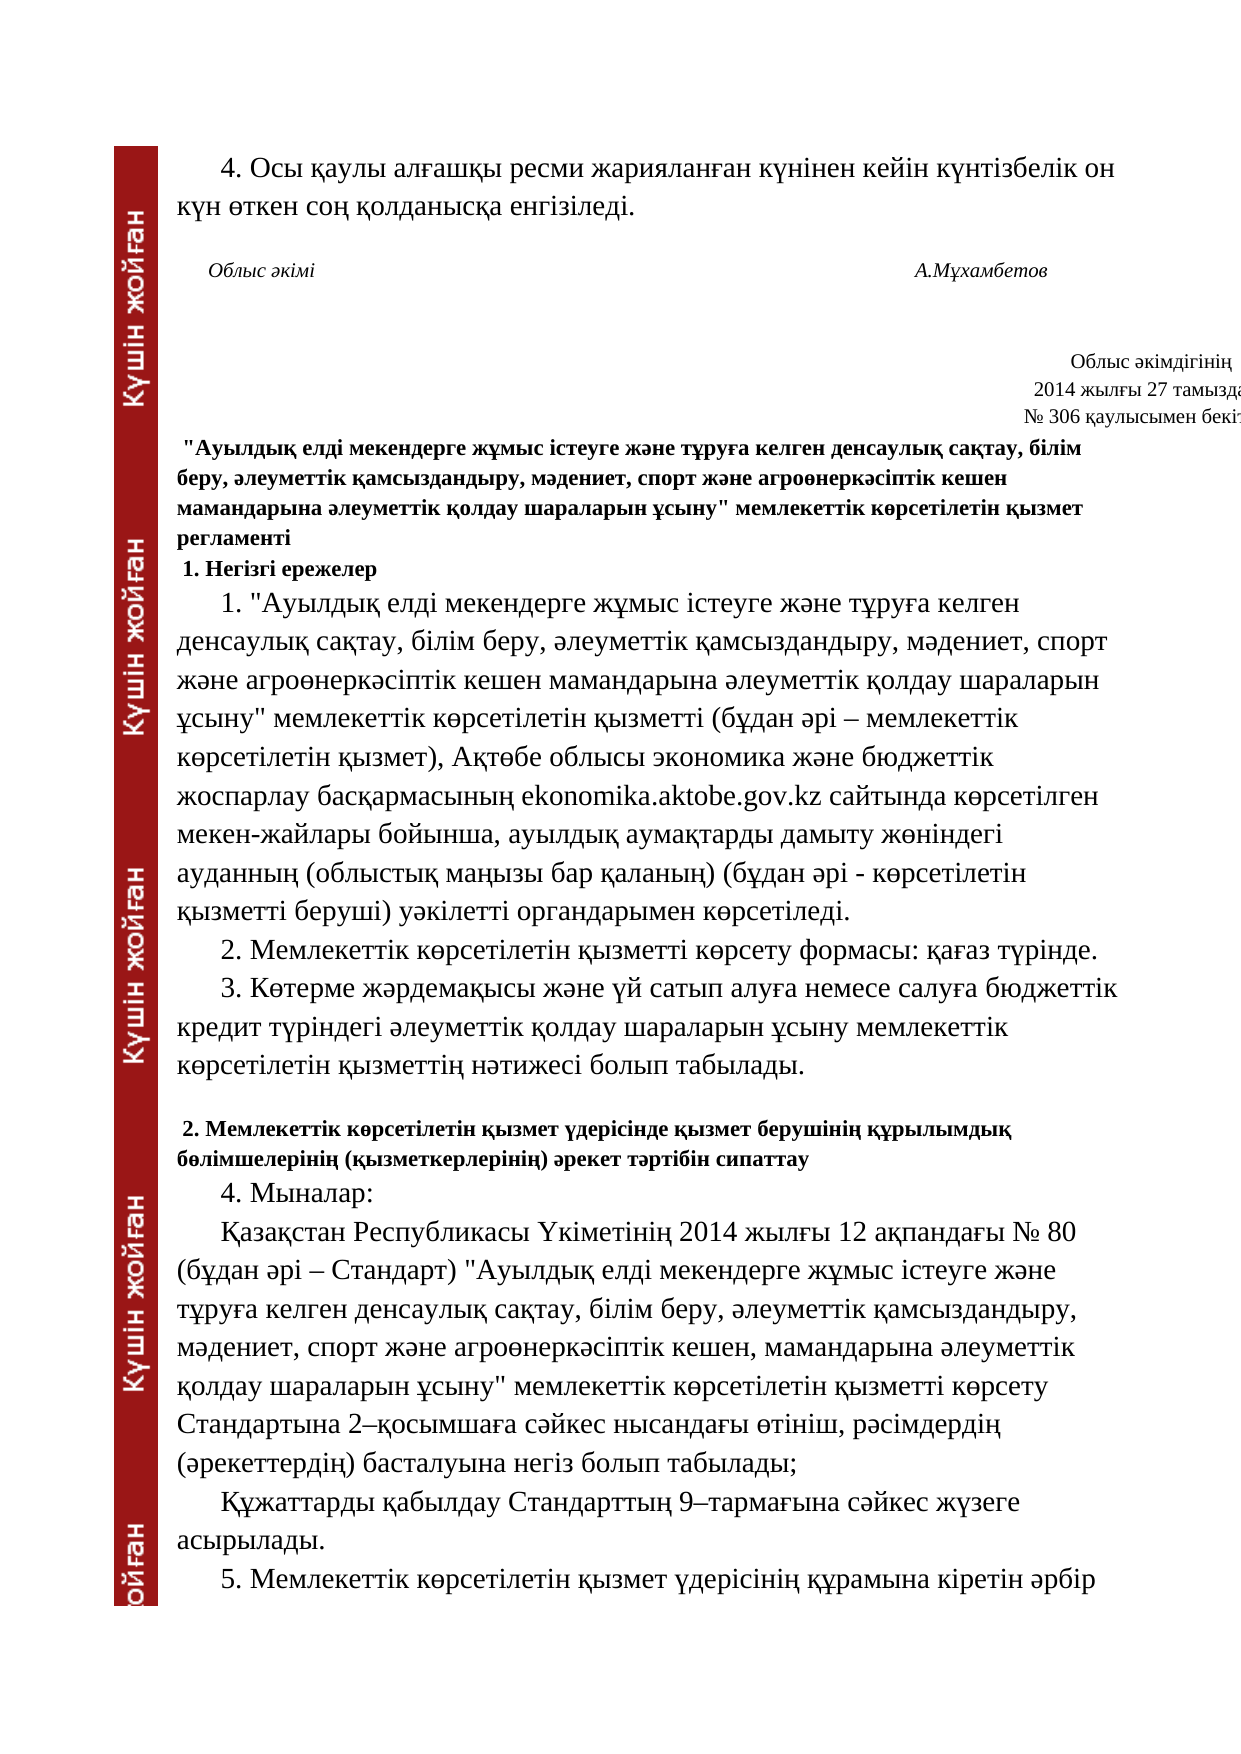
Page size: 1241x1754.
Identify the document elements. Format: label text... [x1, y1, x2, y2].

picture [114, 252, 158, 256]
table_header А.Мұхамбетов [913, 256, 1240, 287]
text 1. "Ауылдық елді мекендерге жұмыс істеуге және тұруға келген денсаулық сақтау, білім беру, әлеуметтік қамсыздандыру, мәдениет, спорт және агроөнеркәсіптік кешен мамандарына әлеуметтік қолдау шараларын ұсыну" мемлекеттік көрсетілетін қызметті (бұдан әрі – мемлекеттік көрсетілетін қызмет), Ақтөбе облысы экономика және бюджеттік жоспарлау басқармасының ekonomika.aktobe.gov.kz сайтында көрсетілген мекен-жайлары бойынша, ауылдық аумақтарды дамыту жөніндегі ауданның (облыстық маңызы бар қаланың) (бұдан әрі - көрсетілетін қызметті беруші) уәкілетті органдарымен көрсетіледі. 2. Мемлекеттік көрсетілетін қызметті көрсету формасы: қағаз түрінде. 3. Көтерме жәрдемақысы және үй сатып алуға немесе салуға бюджеттік кредит түріндегі әлеуметтік қолдау шараларын ұсыну мемлекеттік көрсетілетін қызметтің нәтижесі болып табылады. [112, 585, 1128, 1111]
picture [114, 581, 158, 585]
picture [114, 146, 158, 150]
picture [114, 551, 158, 555]
picture [114, 1594, 158, 1606]
text 1. Негізгі ережелер [112, 555, 1128, 581]
picture [114, 287, 158, 348]
table_header Облыс әкімдігінің 2014 жылғы 27 тамыздағы № 306 қаулысымен бекітілді [912, 348, 1240, 434]
table_header Облыс әкімі [101, 256, 913, 287]
text 2. Мемлекеттік көрсетілетін қызмет үдерісінде қызмет берушінің құрылымдық бөлімшелерінің (қызметкерлерінің) әрекет тәртібін сипаттау [112, 1115, 1128, 1172]
table_header [101, 348, 912, 434]
text "Ауылдық елді мекендерге жұмыс істеуге және тұруға келген денсаулық сақтау, білім беру, әлеуметтік қамсыздандыру, мәдениет, спорт және агроөнеркәсіптік кешен мамандарына әлеуметтік қолдау шараларын ұсыну" мемлекеттік көрсетілетін қызмет регламенті [112, 434, 1128, 551]
picture [114, 1111, 158, 1115]
